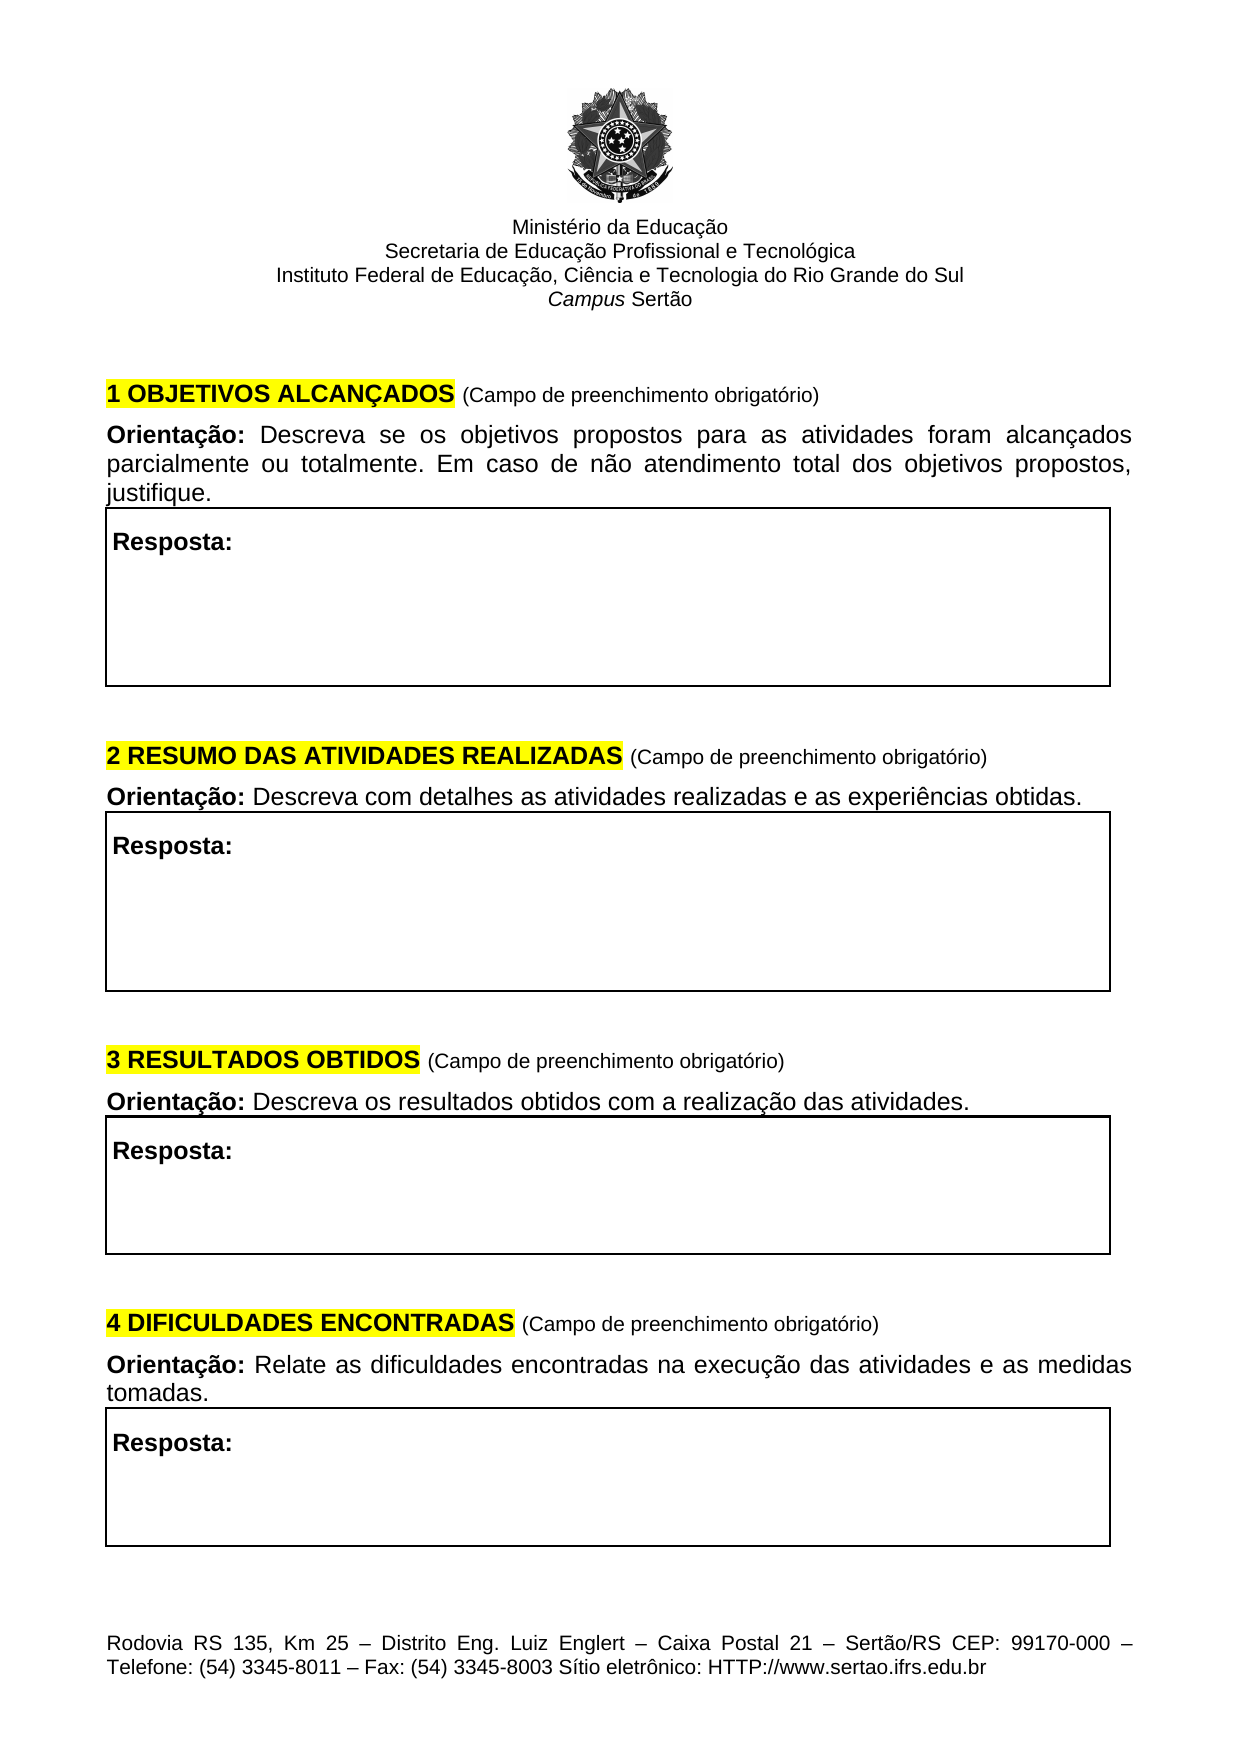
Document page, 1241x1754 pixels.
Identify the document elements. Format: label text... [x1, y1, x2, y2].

text Orientação: Descreva se os objetivos propostos para as atividades foram alcançados parcialmente ou totalmente. Em caso de não atendimento total dos objetivos propostos, justifique. [106, 420, 1134, 507]
table_header Resposta: [107, 813, 1109, 989]
text 1 Objetivos alcançados (Campo de preenchimento obrigatório) [455, 379, 1134, 408]
text Orientação: Descreva os resultados obtidos com a realização das atividades. [106, 1087, 1134, 1115]
table_header Resposta: [107, 1118, 1109, 1253]
text Orientação: Relate as dificuldades encontradas na execução das atividades e as medidas tomadas. [106, 1350, 1134, 1407]
text 2 Resumo das atividades realizadas (Campo de preenchimento obrigatório) [623, 741, 1134, 770]
table_header Resposta: [107, 1409, 1109, 1544]
text 4 Dificuldades encontradas (Campo de preenchimento obrigatório) [106, 1308, 1134, 1337]
table_header Resposta: [107, 509, 1109, 685]
picture [567, 88, 673, 203]
text 3 Resultados obtidos (Campo de preenchimento obrigatório) [420, 1045, 1134, 1074]
text Orientação: Descreva com detalhes as atividades realizadas e as experiências obtidas. [106, 782, 1134, 811]
